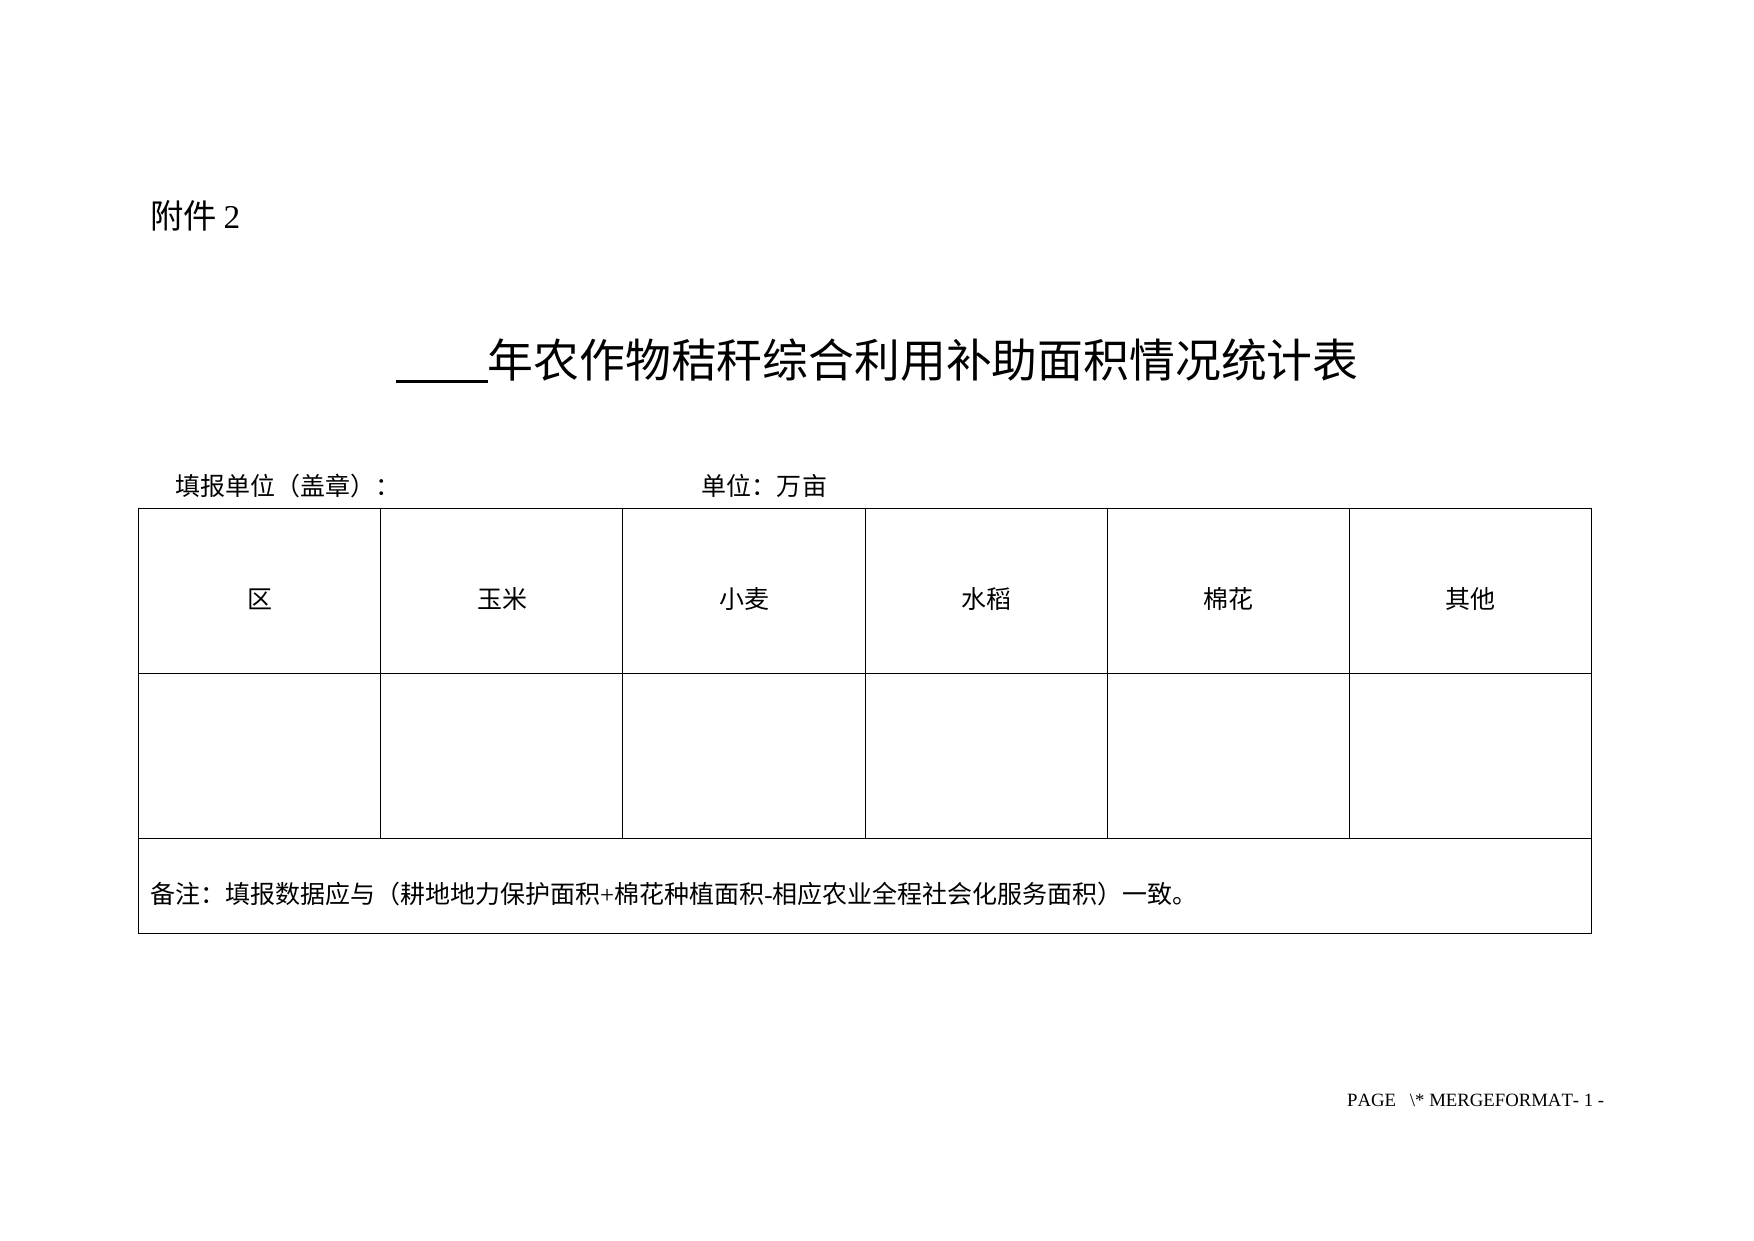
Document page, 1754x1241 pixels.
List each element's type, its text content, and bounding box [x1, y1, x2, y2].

text 年农作物秸秆综合利用补助面积情况统计表 [150, 324, 1604, 391]
text 附件2 [150, 189, 1604, 238]
table_cell [623, 674, 865, 838]
table_header 水稻 [866, 509, 1107, 673]
table_cell [139, 674, 380, 838]
table_cell 备注：填报数据应与（耕地地力保护面积+棉花种植面积-相应农业全程社会化服务面积）一致。 [139, 839, 1591, 933]
table_cell [866, 674, 1107, 838]
table_cell [1350, 674, 1591, 838]
table_cell [1108, 674, 1349, 838]
table_header 小麦 [623, 509, 865, 673]
text 填报单位（盖章）： 单位：万亩 [150, 449, 1604, 507]
table_header 其他 [1350, 509, 1591, 673]
table_header 棉花 [1108, 509, 1349, 673]
table_cell [381, 674, 622, 838]
table_header 区 [139, 509, 380, 673]
table_header 玉米 [381, 509, 622, 673]
